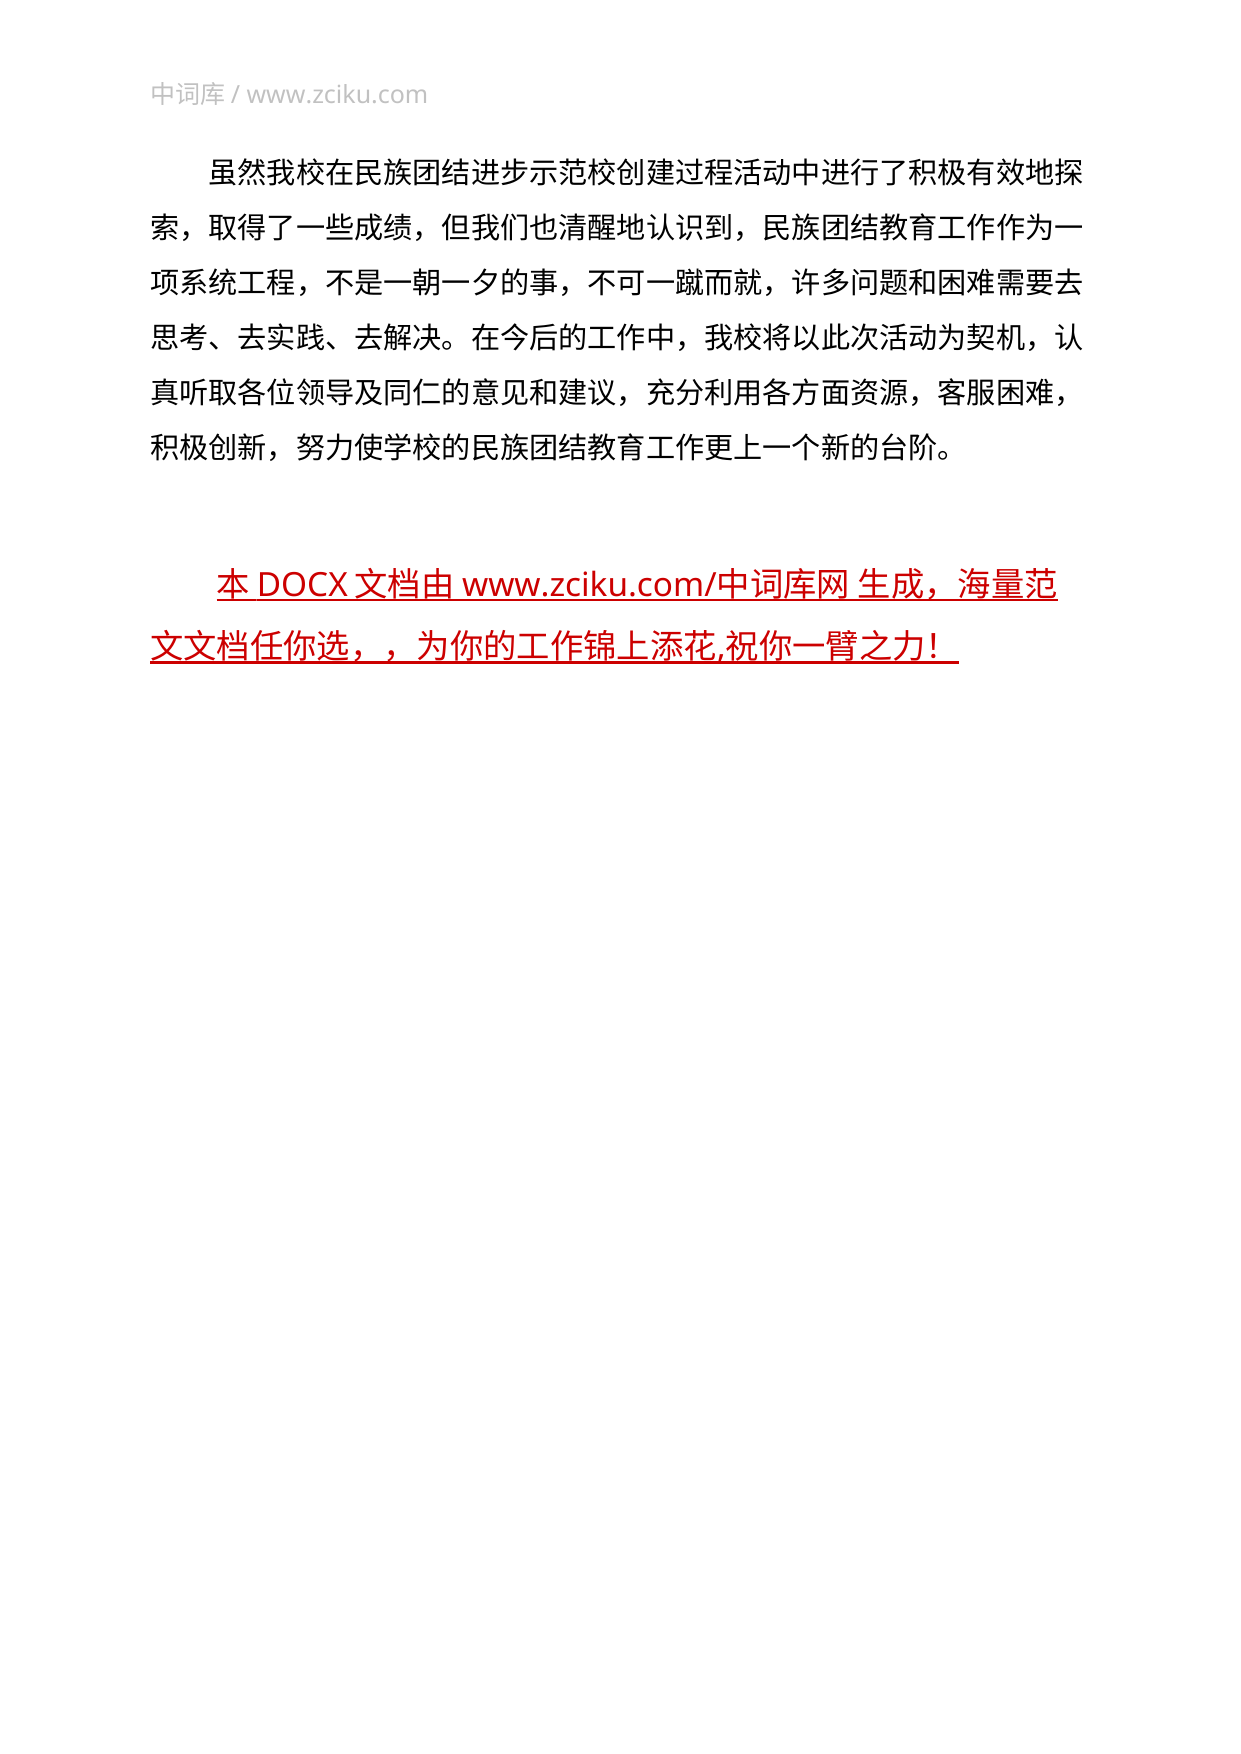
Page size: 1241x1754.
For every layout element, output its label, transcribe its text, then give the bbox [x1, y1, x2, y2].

text 虽然我校在民族团结进步示范校创建过程活动中进行了积极有效地探索，取得了一些成绩，但我们也清醒地认识到，民族团结教育工作作为一项系统工程，不是一朝一夕的事，不可一蹴而就，许多问题和困难需要去思考、去实践、去解决。在今后的工作中，我校将以此次活动为契机，认真听取各位领导及同仁的意见和建议，充分利用各方面资源，客服困难，积极创新，努力使学校的民族团结教育工作更上一个新的台阶。 [150, 150, 1090, 467]
text 本DOCX文档由 www.zciku.com/中词库网 生成，海量范文文档任你选，，为你的工作锦上添花,祝你一臂之力！ [150, 557, 1090, 669]
